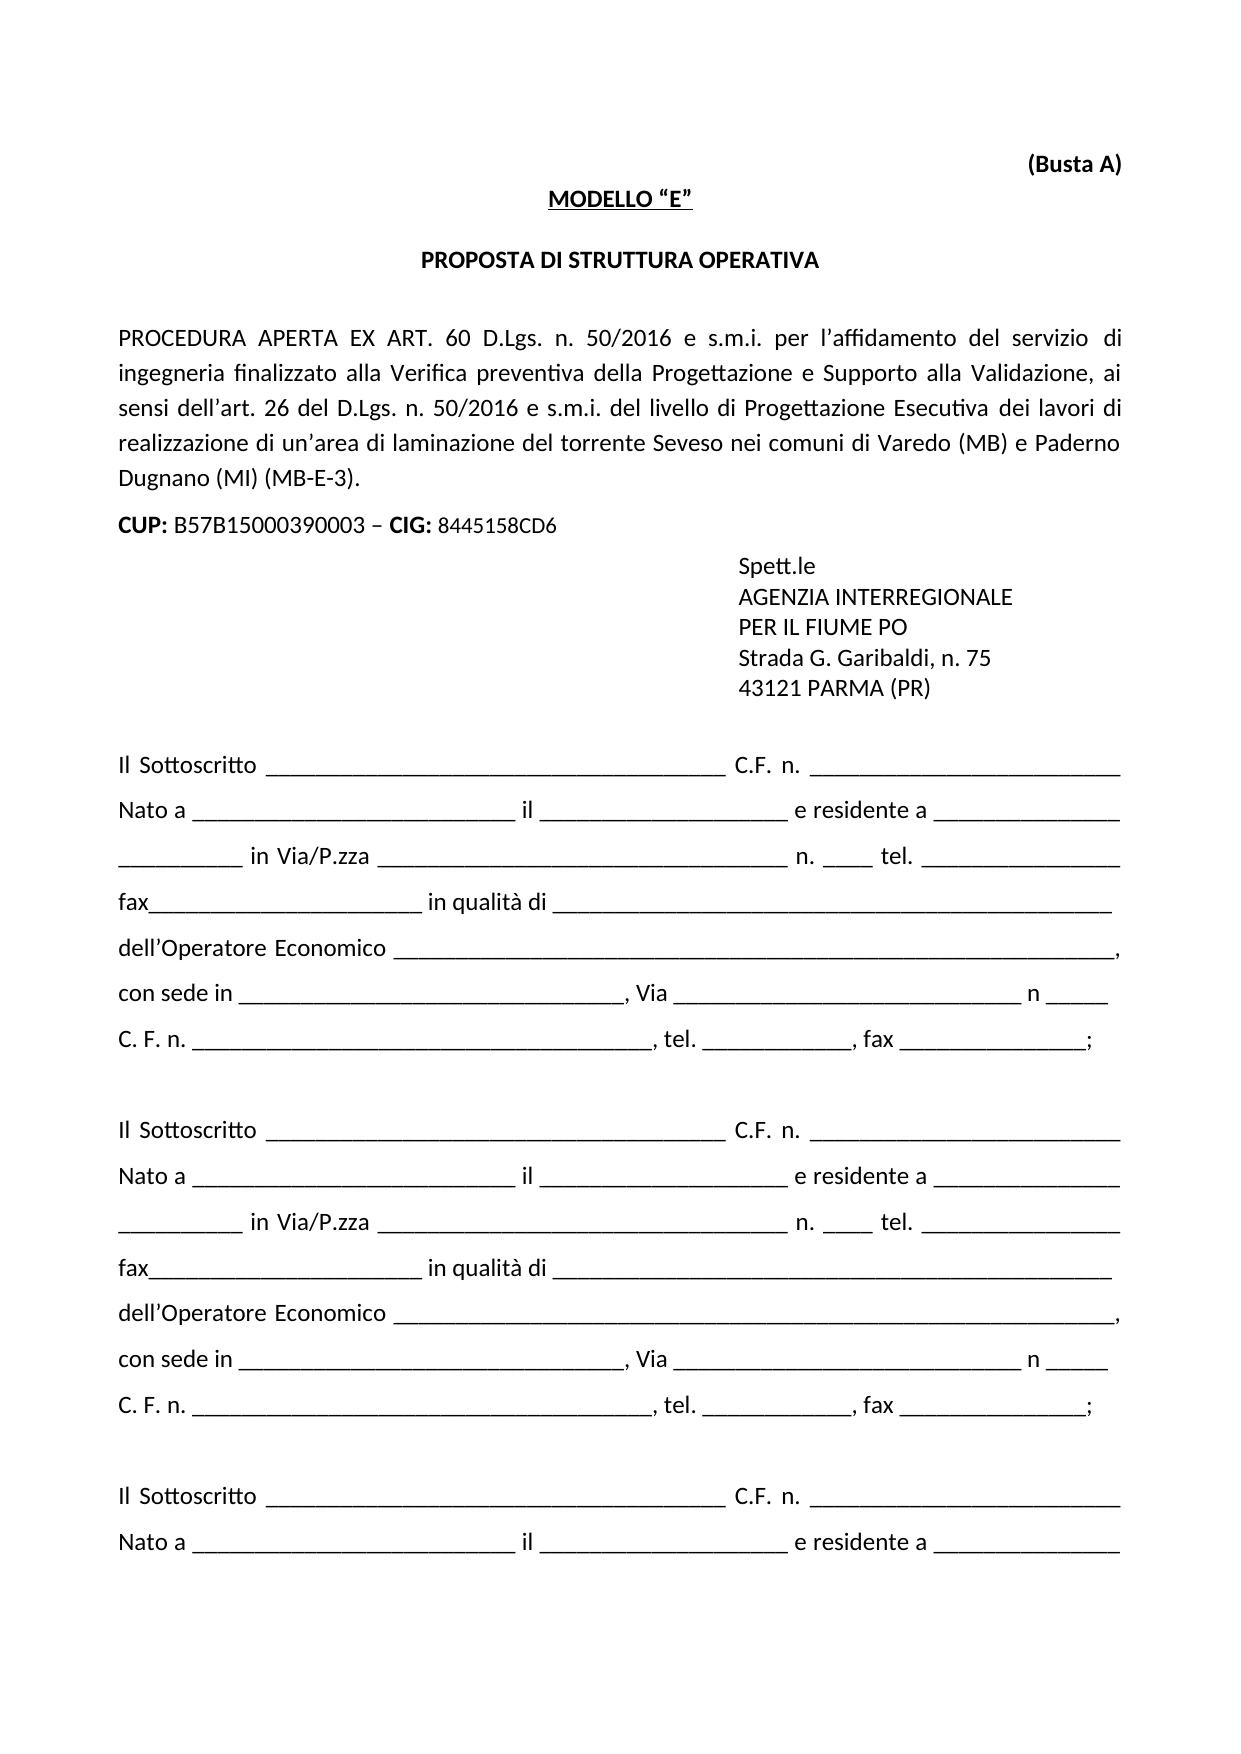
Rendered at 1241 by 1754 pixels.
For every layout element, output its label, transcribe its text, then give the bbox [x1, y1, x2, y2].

text C. F. n. _____________________________________, tel. ____________, fax _______________; [118, 1023, 1122, 1054]
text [118, 1481, 1122, 1557]
text MODELLO “E” [118, 183, 1122, 213]
text 43121 PARMA (PR) [738, 673, 1122, 703]
text Spett.le [738, 551, 1122, 581]
text Strada G. Garibaldi, n. 75 [738, 642, 1122, 673]
text (Busta A) [118, 148, 1122, 178]
text PER IL FIUME PO [738, 612, 1122, 642]
text AGENZIA INTERREGIONALE [738, 581, 1122, 612]
text CUP: B57B15000390003 – CIG: 8445158CD6 [118, 509, 1122, 540]
text Il Sottoscritto _____________________________________ C.F. n. _________________________ Nato a __________________________ il ____________________ e residente a _______________ __________ in Via/P.zza _________________________________ n. ____ tel. ________________ fax______________________ in qualità di _____________________________________________ [118, 749, 1122, 917]
text PROCEDURA APERTA EX ART. 60 D.Lgs. n. 50/2016 e s.m.i. per l’affidamento del servizio di ingegneria finalizzato alla Verifica preventiva della Progettazione e Supporto alla Validazione, ai sensi dell’art. 26 del D.Lgs. n. 50/2016 e s.m.i. del livello di Progettazione Esecutiva dei lavori di realizzazione di un’area di laminazione del torrente Seveso nei comuni di Varedo (MB) e Paderno Dugnano (MI) (MB-E-3). [118, 322, 1122, 492]
text Il Sottoscritto _____________________________________ C.F. n. _________________________ Nato a __________________________ il ____________________ e residente a _______________ __________ in Via/P.zza _________________________________ n. ____ tel. ________________ fax______________________ in qualità di _____________________________________________ [118, 1115, 1122, 1282]
text C. F. n. _____________________________________, tel. ____________, fax _______________; [118, 1389, 1122, 1419]
text PROPOSTA DI STRUTTURA OPERATIVA [118, 244, 1122, 274]
